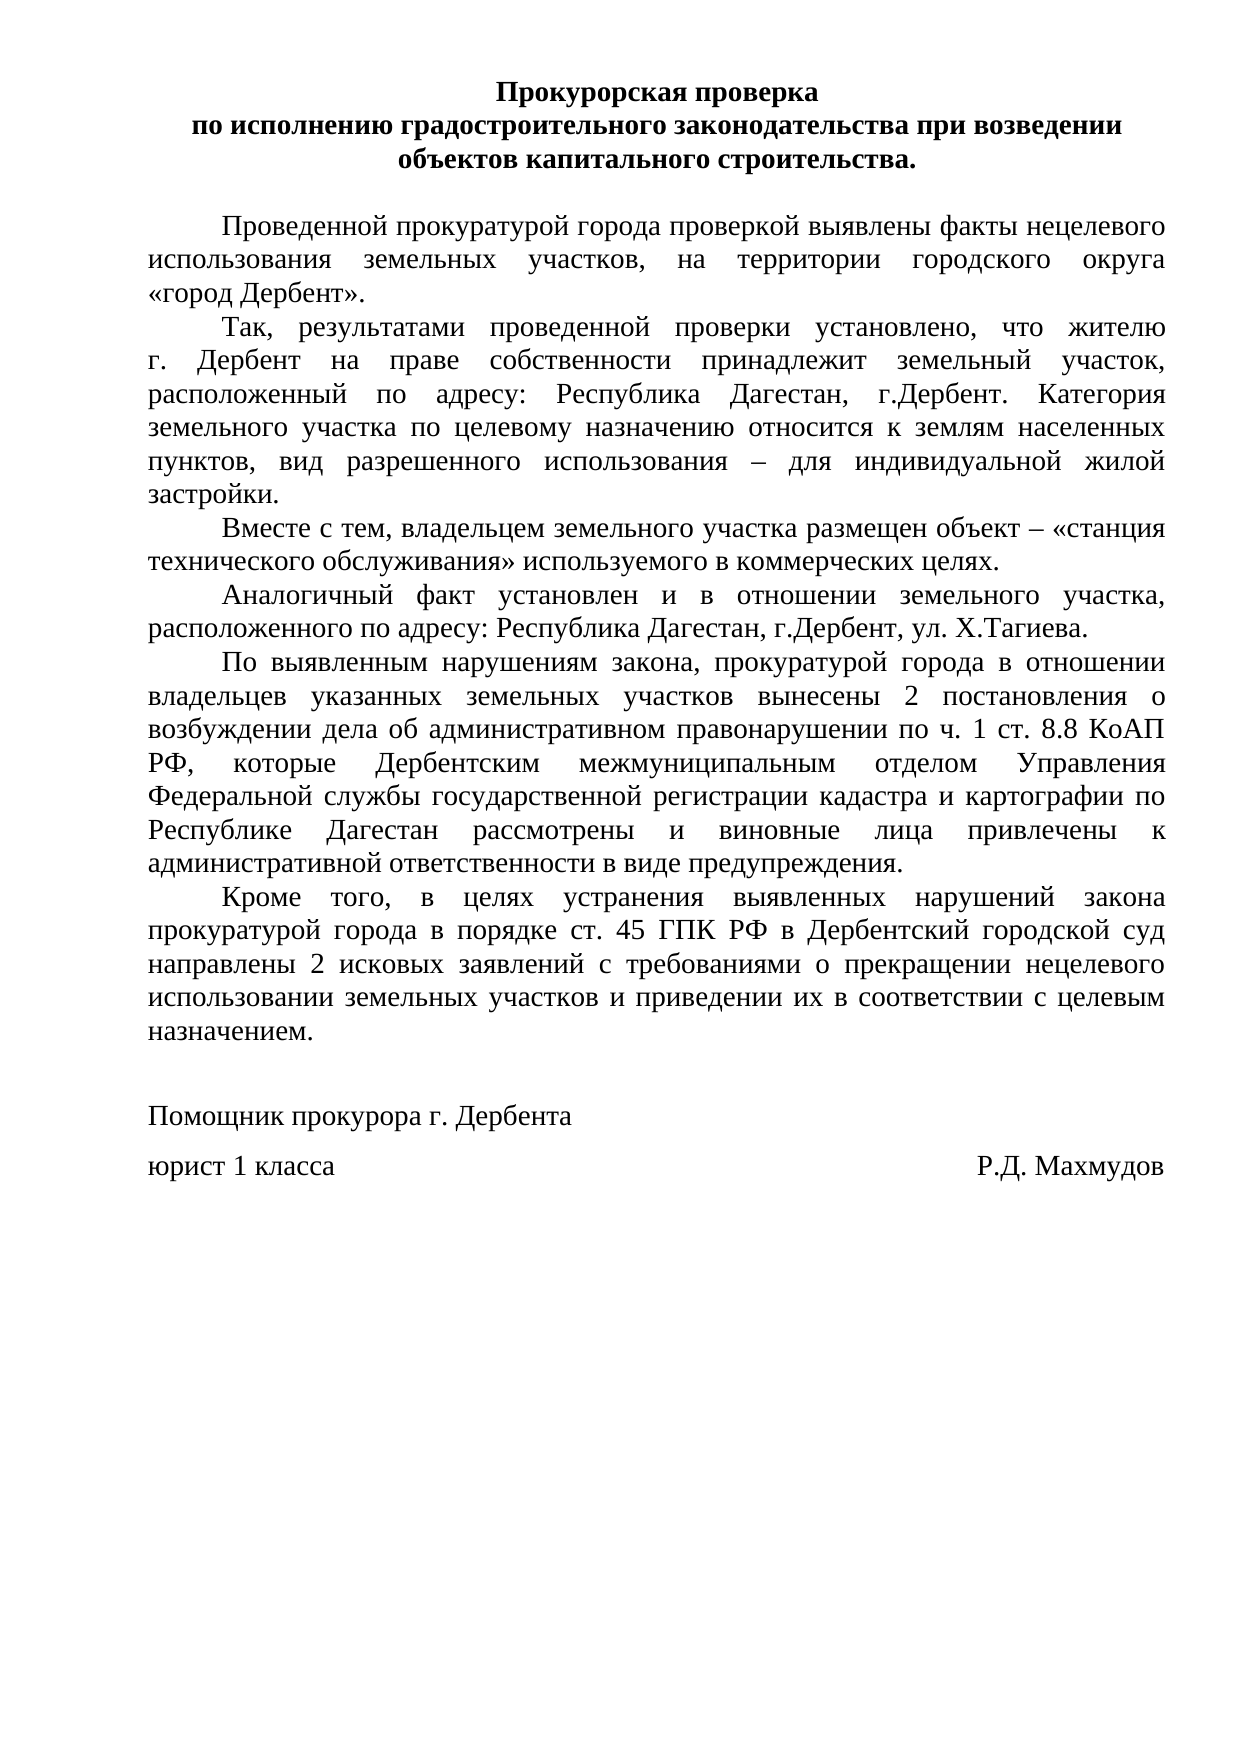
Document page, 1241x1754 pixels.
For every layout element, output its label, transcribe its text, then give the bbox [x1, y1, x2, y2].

text Аналогичный факт установлен и в отношении земельного участка, расположенного по адресу: Республика Дагестан, г.Дербент, ул. Х.Тагиева. [148, 577, 1167, 644]
text юрист 1 класса Р.Д. Махмудов [148, 1155, 1167, 1180]
text По выявленным нарушениям закона, прокуратурой города в отношении владельцев указанных земельных участков вынесены 2 постановления о возбуждении дела об административном правонарушении по ч. 1 ст. 8.8 КоАП РФ, которые Дербентским межмуниципальным отделом Управления Федеральной службы государственной регистрации кадастра и картографии по Республике Дагестан рассмотрены и виновные лица привлечены к административной ответственности в виде предупреждения. [148, 644, 1167, 879]
text Так, результатами проведенной проверки установлено, что жителю г. Дербент на праве собственности принадлежит земельный участок, расположенный по адресу: Республика Дагестан, г.Дербент. Категория земельного участка по целевому назначению относится к землям населенных пунктов, вид разрешенного использования – для индивидуальной жилой застройки. [148, 309, 1167, 510]
text Проведенной прокуратурой города проверкой выявлены факты нецелевого использования земельных участков, на территории городского округа «город Дербент». [148, 208, 1167, 309]
text Прокурорская проверка [148, 74, 1167, 107]
text Помощник прокурора г. Дербента [148, 1105, 1167, 1130]
text Вместе с тем, владельцем земельного участка размещен объект – «станция технического обслуживания» используемого в коммерческих целях. [148, 510, 1167, 577]
text Кроме того, в целях устранения выявленных нарушений закона прокуратурой города в порядке ст. 45 ГПК РФ в Дербентский городской суд направлены 2 исковых заявлений с требованиями о прекращении нецелевого использовании земельных участков и приведении их в соответствии с целевым назначением. [148, 879, 1167, 1047]
text по исполнению градостроительного законодательства при возведении объектов капитального строительства. [148, 107, 1167, 174]
